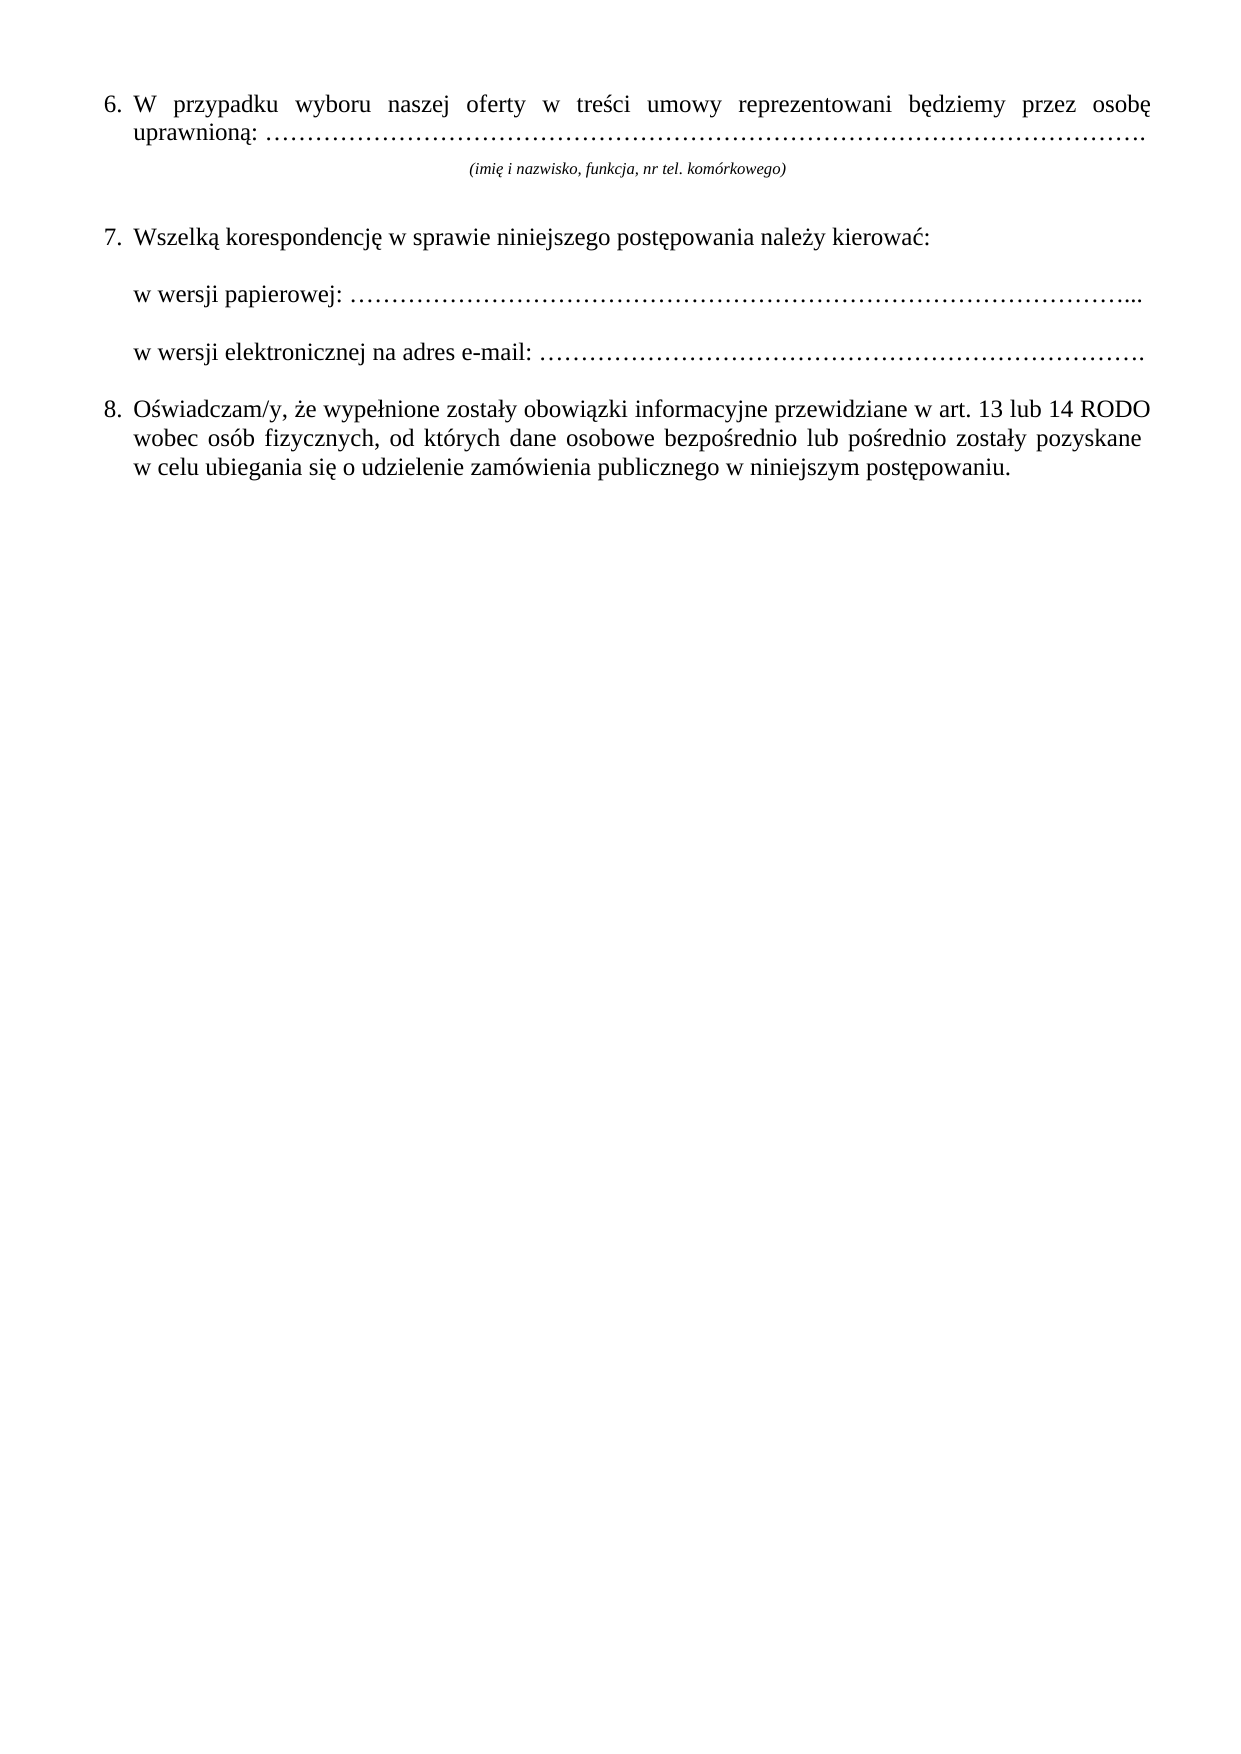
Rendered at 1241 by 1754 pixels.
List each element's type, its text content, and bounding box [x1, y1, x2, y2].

list Wszelką korespondencję w sprawie niniejszego postępowania należy kierować: [103, 222, 1152, 251]
list w wersji elektronicznej na adres e-mail: ………………………………………………………………. [133, 337, 1152, 366]
list w wersji papierowej: …………………………………………………………………………………... [133, 279, 1152, 308]
list W przypadku wyboru naszej oferty w treści umowy reprezentowani będziemy przez osobę uprawnioną: ……………………………………………………………………………………………. [103, 89, 1152, 146]
list Oświadczam/y, że wypełnione zostały obowiązki informacyjne przewidziane w art. 13 lub 14 RODO wobec osób fizycznych, od których dane osobowe bezpośrednio lub pośrednio zostały pozyskane w celu ubiegania się o udzielenie zamówienia publicznego w niniejszym postępowaniu. [103, 394, 1152, 481]
text (imię i nazwisko, funkcja, nr tel. komórkowego) [103, 159, 1152, 178]
